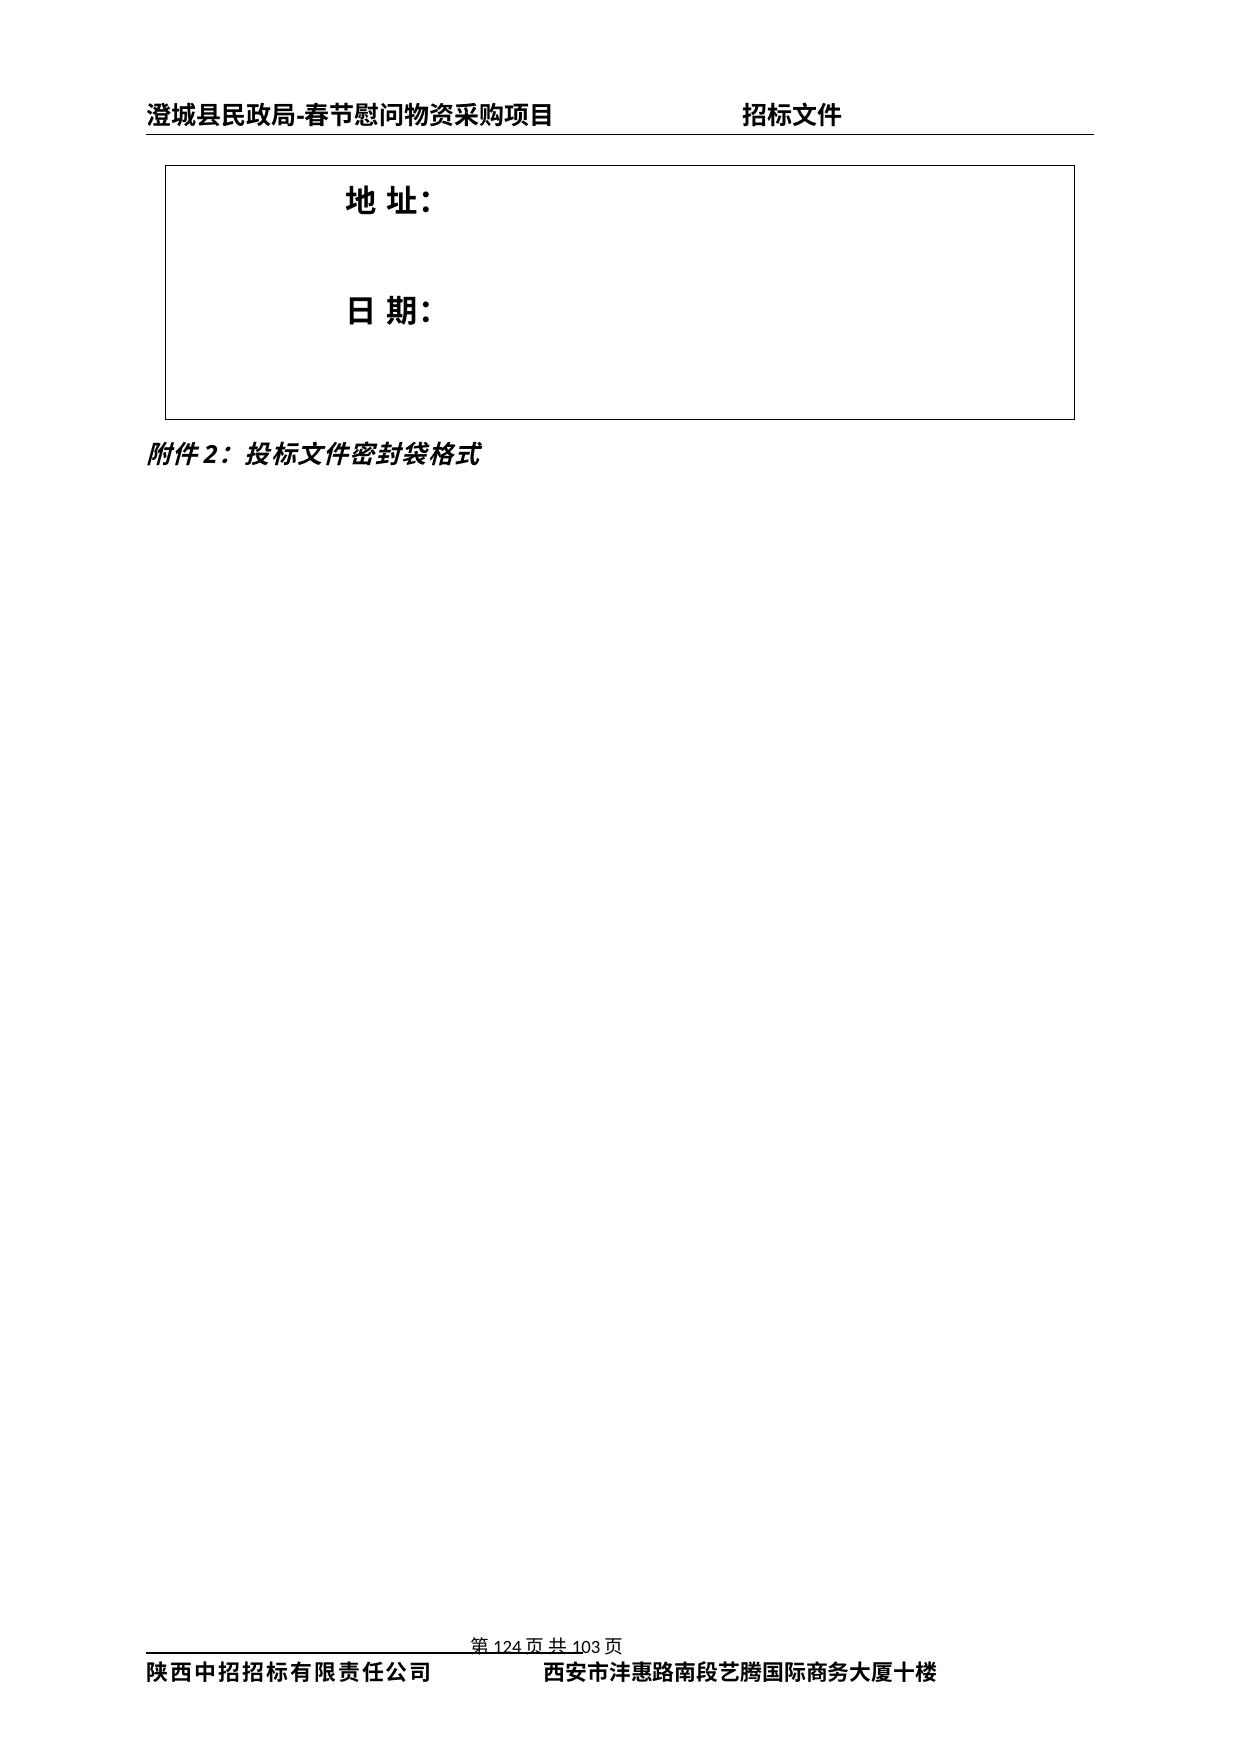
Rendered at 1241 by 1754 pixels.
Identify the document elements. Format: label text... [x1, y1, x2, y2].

text 附件2：投标文件密封袋格式 [146, 420, 1094, 485]
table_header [166, 166, 1074, 419]
